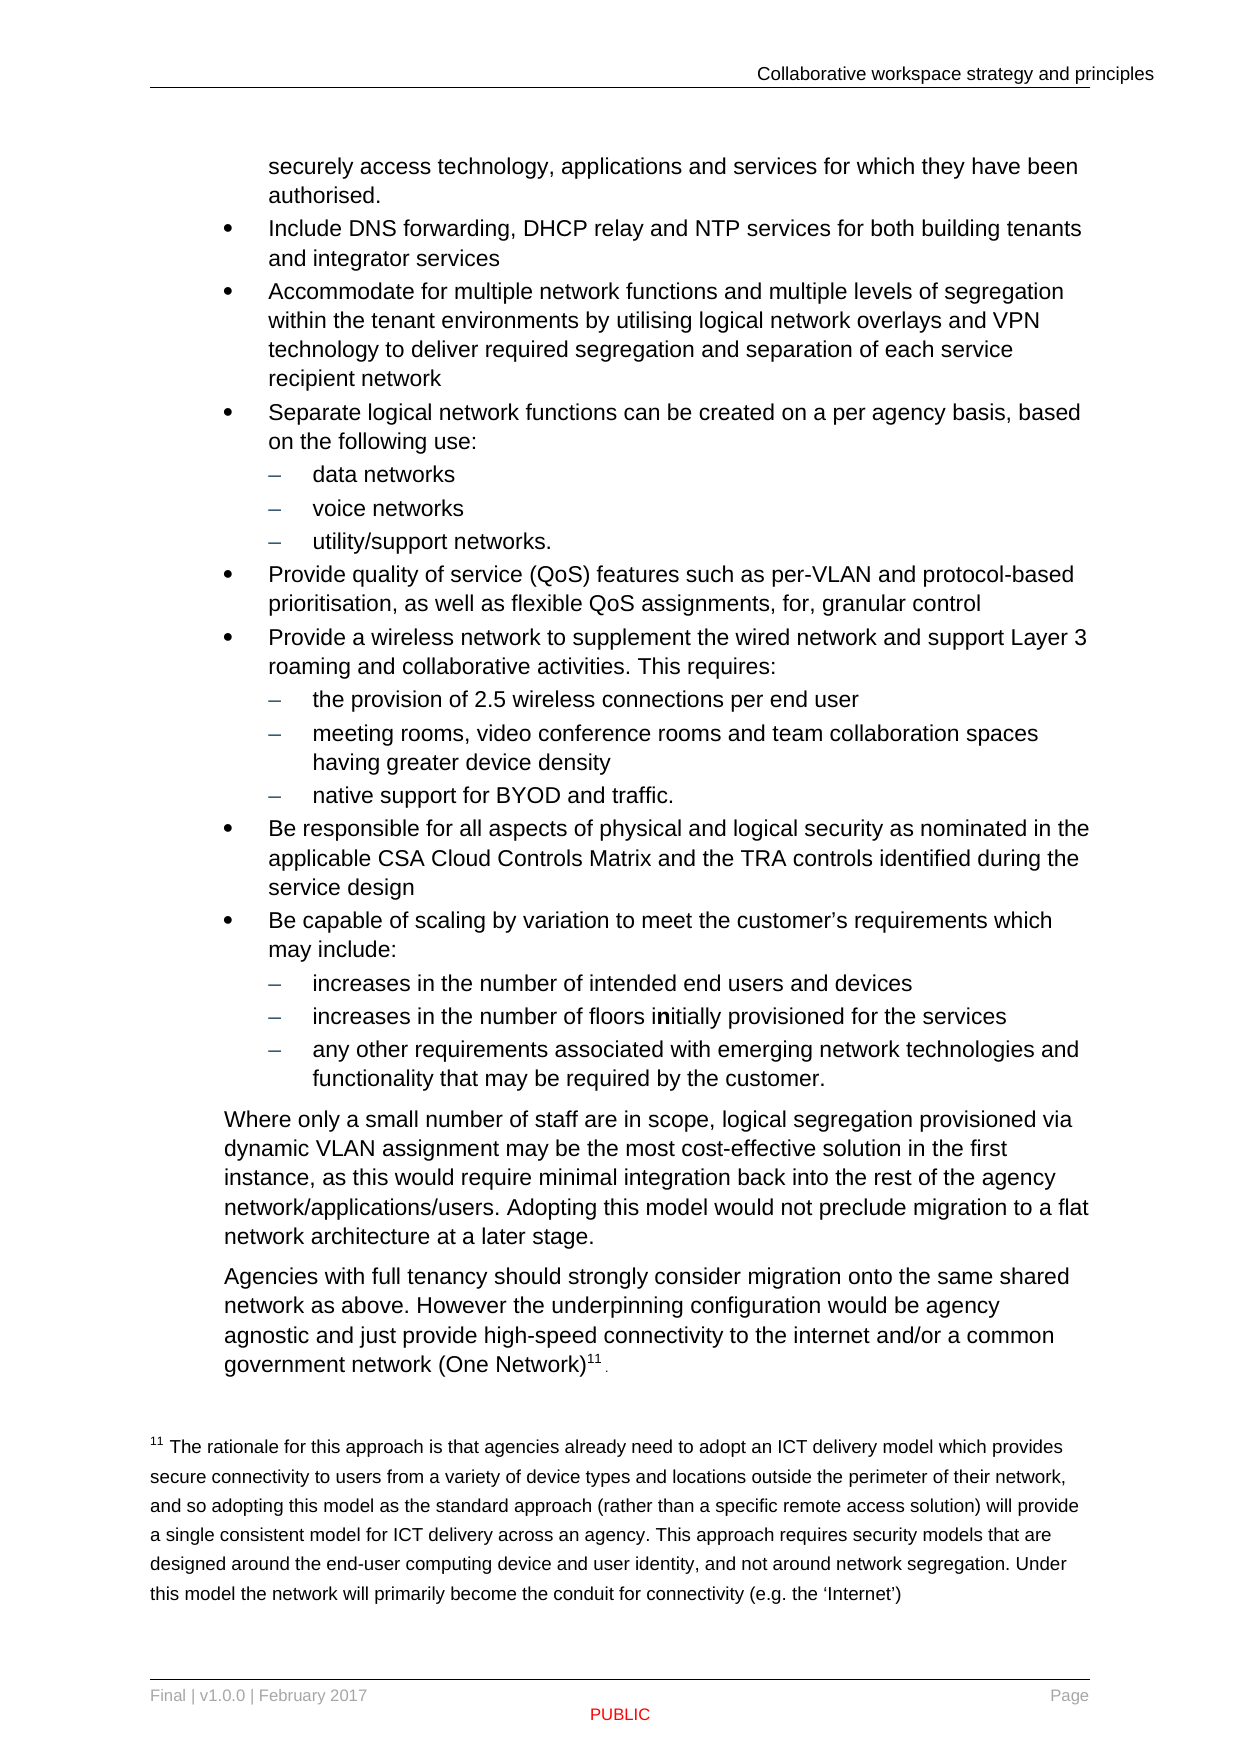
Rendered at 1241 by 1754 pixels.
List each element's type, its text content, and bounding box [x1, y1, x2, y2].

text Provide quality of service (QoS) features such as per-VLAN and protocol-based prioritisation, as well as flexible QoS assignments, for, granular control [224, 558, 1090, 617]
text Be responsible for all aspects of physical and logical security as nominated in the applicable CSA Cloud Controls Matrix and the TRA controls identified during the service design [224, 812, 1090, 900]
text Separate logical network functions can be created on a per agency basis, based on the following use: [224, 396, 1090, 454]
text voice networks [268, 492, 1090, 521]
text meeting rooms, video conference rooms and team collaboration spaces having greater device density [268, 717, 1090, 775]
text native support for BYOD and traffic. [268, 779, 1090, 808]
text utility/support networks. [268, 525, 1090, 554]
text Accommodate for multiple network functions and multiple levels of segregation within the tenant environments by utilising logical network overlays and VPN technology to deliver required segregation and separation of each service recipient network [224, 275, 1090, 392]
text Provide a wireless network to supplement the wired network and support Layer 3 roaming and collaborative activities. This requires: [224, 621, 1090, 679]
text the provision of 2.5 wireless connections per end user [268, 683, 1090, 712]
text increases in the number of intended end users and devices [268, 967, 1090, 996]
text Include DNS forwarding, DHCP relay and NTP services for both building tenants and integrator services [224, 212, 1090, 271]
text Where only a small number of staff are in scope, logical segregation provisioned via dynamic VLAN assignment may be the most cost-effective solution in the first instance, as this would require minimal integration back into the rest of the agency network/applications/users. Adopting this model would not preclude migration to a flat network architecture at a later stage. [224, 1103, 1090, 1249]
text increases in the number of floors initially provisioned for the services [268, 1000, 1090, 1029]
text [224, 150, 1090, 208]
text data networks [268, 458, 1090, 487]
text Agencies with full tenancy should strongly consider migration onto the same shared network as above. However the underpinning configuration would be agency agnostic and just provide high-speed connectivity to the internet and/or a common government network (One Network) . [224, 1260, 1090, 1377]
text Be capable of scaling by variation to meet the customer’s requirements which may include: [224, 904, 1090, 962]
text any other requirements associated with emerging network technologies and functionality that may be required by the customer. [268, 1033, 1090, 1092]
